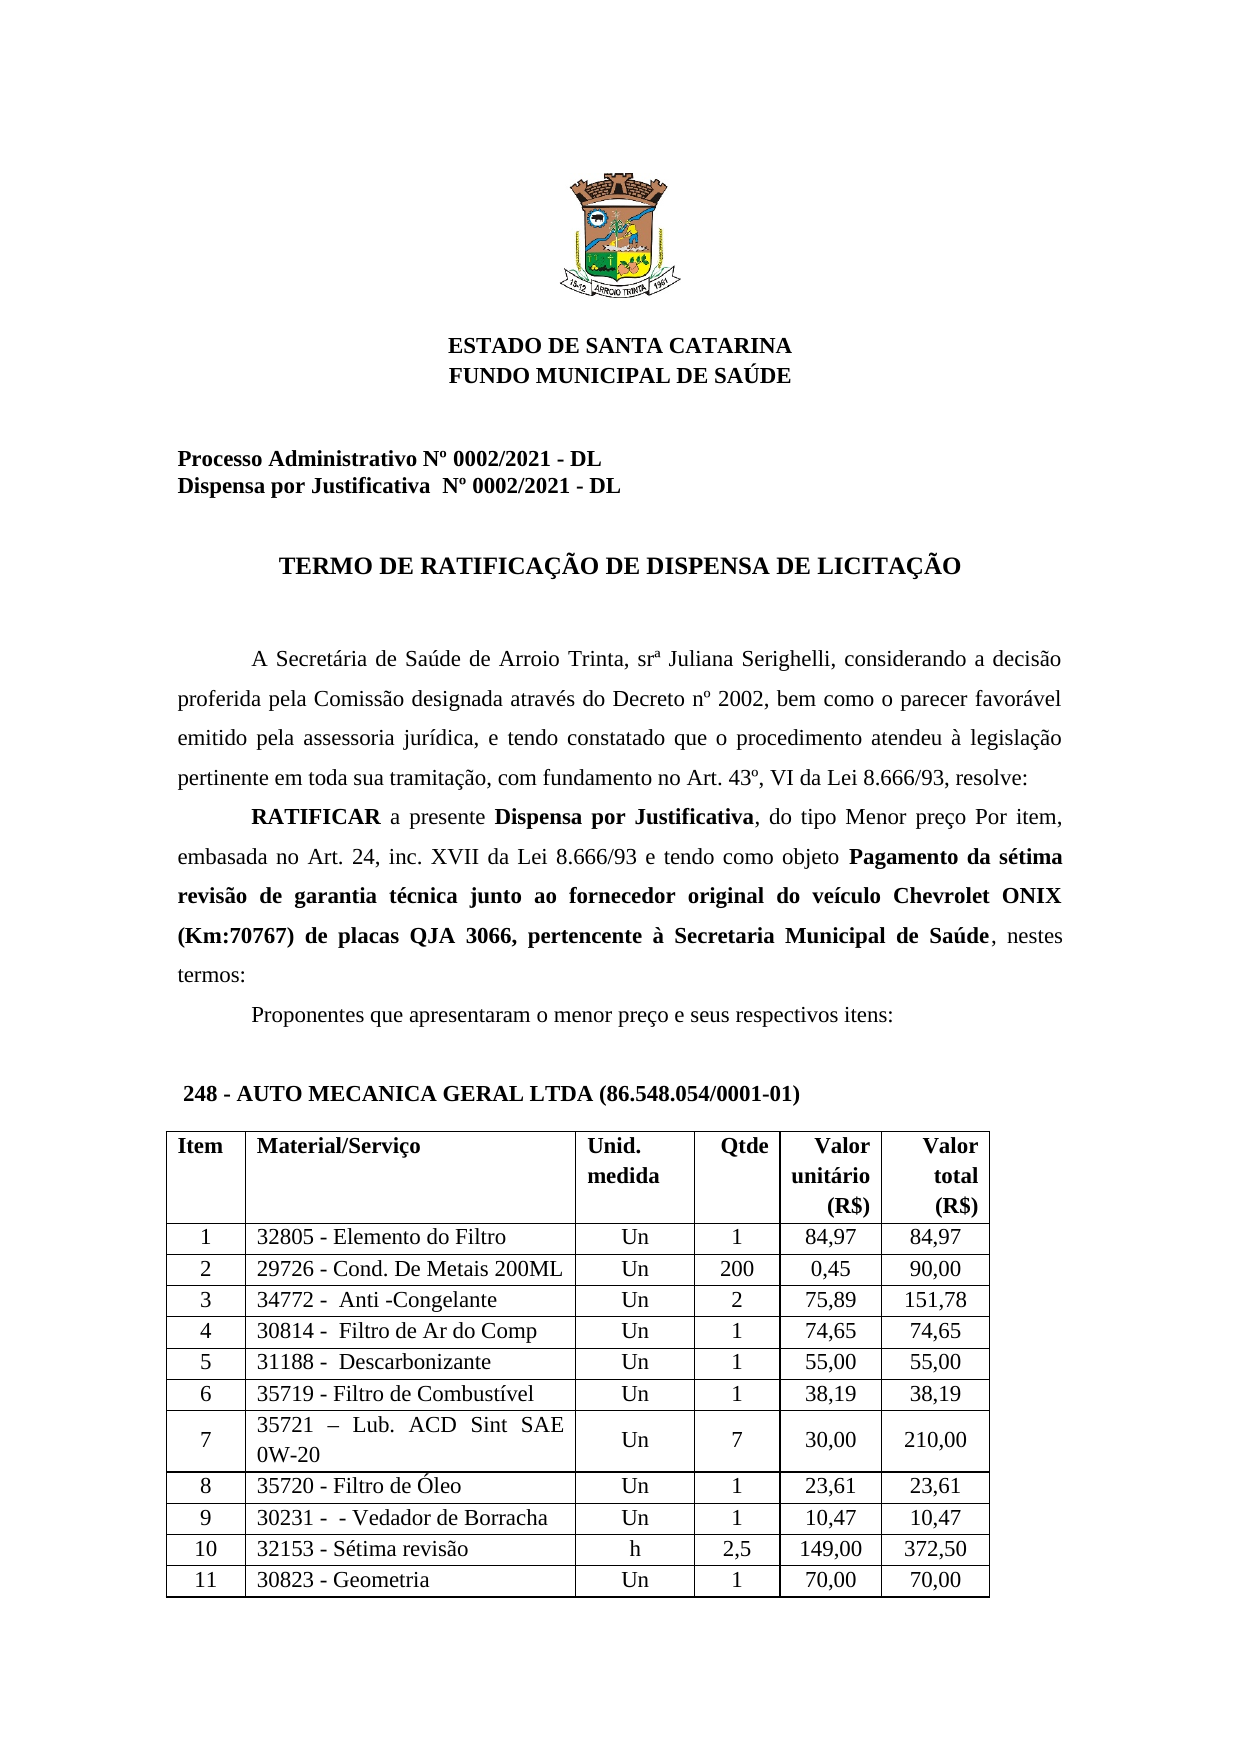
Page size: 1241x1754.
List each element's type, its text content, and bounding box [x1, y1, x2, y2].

text FUNDO MUNICIPAL DE SAÚDE [177, 362, 1063, 389]
table_cell 23,61 [781, 1473, 881, 1503]
picture [559, 173, 681, 298]
table_cell Un [576, 1411, 694, 1471]
table_cell Un [576, 1380, 694, 1410]
table_cell 35719 - Filtro de Combustível [246, 1380, 575, 1410]
table_header Qtde [695, 1132, 779, 1222]
table_cell 1 [695, 1566, 779, 1596]
table_cell h [576, 1535, 694, 1565]
table_cell 55,00 [781, 1349, 881, 1379]
table_cell 4 [167, 1317, 245, 1347]
table_cell 32805 - Elemento do Filtro [246, 1224, 575, 1254]
text ESTADO DE SANTA CATARINA [177, 332, 1063, 359]
text 248 - AUTO MECANICA GERAL LTDA (86.548.054/0001-01) [177, 1080, 1063, 1106]
table_cell 5 [167, 1349, 245, 1379]
text TERMO DE RATIFICAÇÃO DE DISPENSA DE LICITAÇÃO [177, 551, 1063, 579]
table_cell 7 [695, 1411, 779, 1471]
text RATIFICAR a presente Dispensa por Justificativa, do tipo Menor preço Por item, embasada no Art. 24, inc. XVII da Lei 8.666/93 e tendo como objeto Pagamento da sétima revisão de garantia técnica junto ao fornecedor original do veículo Chevrolet ONIX (Km:70767) de placas QJA 3066, pertencente à Secretaria Municipal de Saúde, nestes termos: [177, 803, 1063, 988]
table_cell 70,00 [882, 1566, 989, 1596]
table_cell 1 [167, 1224, 245, 1254]
table_header Material/Serviço [246, 1132, 575, 1222]
table_cell 30823 - Geometria [246, 1566, 575, 1596]
table_cell 10,47 [781, 1504, 881, 1534]
table_cell 30814 - Filtro de Ar do Comp [246, 1317, 575, 1347]
table_cell 11 [167, 1566, 245, 1596]
table_cell 1 [695, 1317, 779, 1347]
table_cell 1 [695, 1224, 779, 1254]
table_cell 9 [167, 1504, 245, 1534]
table_cell 8 [167, 1473, 245, 1503]
table_cell 90,00 [882, 1255, 989, 1285]
table_cell 3 [167, 1286, 245, 1316]
table_cell 74,65 [882, 1317, 989, 1347]
table_cell 6 [167, 1380, 245, 1410]
table_cell 1 [695, 1504, 779, 1534]
table_cell 1 [695, 1473, 779, 1503]
text Proponentes que apresentaram o menor preço e seus respectivos itens: [177, 1001, 1063, 1027]
table_cell 34772 - Anti -Congelante [246, 1286, 575, 1316]
table_cell 210,00 [882, 1411, 989, 1471]
table_cell 30231 - - Vedador de Borracha [246, 1504, 575, 1534]
table_cell 84,97 [882, 1224, 989, 1254]
table_header Valor total (R$) [882, 1132, 989, 1222]
table_cell Un [576, 1566, 694, 1596]
table_cell 200 [695, 1255, 779, 1285]
table_cell 75,89 [781, 1286, 881, 1316]
table_cell 10,47 [882, 1504, 989, 1534]
table_cell 0,45 [781, 1255, 881, 1285]
table_cell 151,78 [882, 1286, 989, 1316]
table_cell 35721 – Lub. ACD Sint SAE 0W-20 [246, 1411, 575, 1471]
table_cell 31188 - Descarbonizante [246, 1349, 575, 1379]
table_cell 70,00 [781, 1566, 881, 1596]
table_cell 74,65 [781, 1317, 881, 1347]
table_cell Un [576, 1317, 694, 1347]
table_cell 38,19 [882, 1380, 989, 1410]
text A Secretária de Saúde de Arroio Trinta, srª Juliana Serighelli, considerando a decisão proferida pela Comissão designada através do Decreto nº 2002, bem como o parecer favorável emitido pela assessoria jurídica, e tendo constatado que o procedimento atendeu à legislação pertinente em toda sua tramitação, com fundamento no Art. 43º, VI da Lei 8.666/93, resolve: [177, 645, 1063, 790]
table_cell 32153 - Sétima revisão [246, 1535, 575, 1565]
table_cell 84,97 [781, 1224, 881, 1254]
table_cell 35720 - Filtro de Óleo [246, 1473, 575, 1503]
table_cell 372,50 [882, 1535, 989, 1565]
table_cell Un [576, 1473, 694, 1503]
table_header Item [167, 1132, 245, 1222]
table_cell Un [576, 1349, 694, 1379]
table_cell 55,00 [882, 1349, 989, 1379]
table_cell 2 [167, 1255, 245, 1285]
text Processo Administrativo Nº 0002/2021 - DL [177, 445, 1063, 472]
table_cell Un [576, 1255, 694, 1285]
table_cell 38,19 [781, 1380, 881, 1410]
table_cell 29726 - Cond. De Metais 200ML [246, 1255, 575, 1285]
table_cell 10 [167, 1535, 245, 1565]
text Dispensa por Justificativa Nº 0002/2021 - DL [177, 472, 1063, 498]
table_cell 2,5 [695, 1535, 779, 1565]
table_header Valor unitário (R$) [781, 1132, 881, 1222]
table_header Unid. medida [576, 1132, 694, 1222]
table_cell Un [576, 1224, 694, 1254]
table_cell Un [576, 1504, 694, 1534]
table_cell 23,61 [882, 1473, 989, 1503]
table_cell 7 [167, 1411, 245, 1471]
table_cell 1 [695, 1380, 779, 1410]
table_cell 30,00 [781, 1411, 881, 1471]
table_cell 2 [695, 1286, 779, 1316]
table_cell Un [576, 1286, 694, 1316]
table_cell 149,00 [781, 1535, 881, 1565]
table_cell 1 [695, 1349, 779, 1379]
